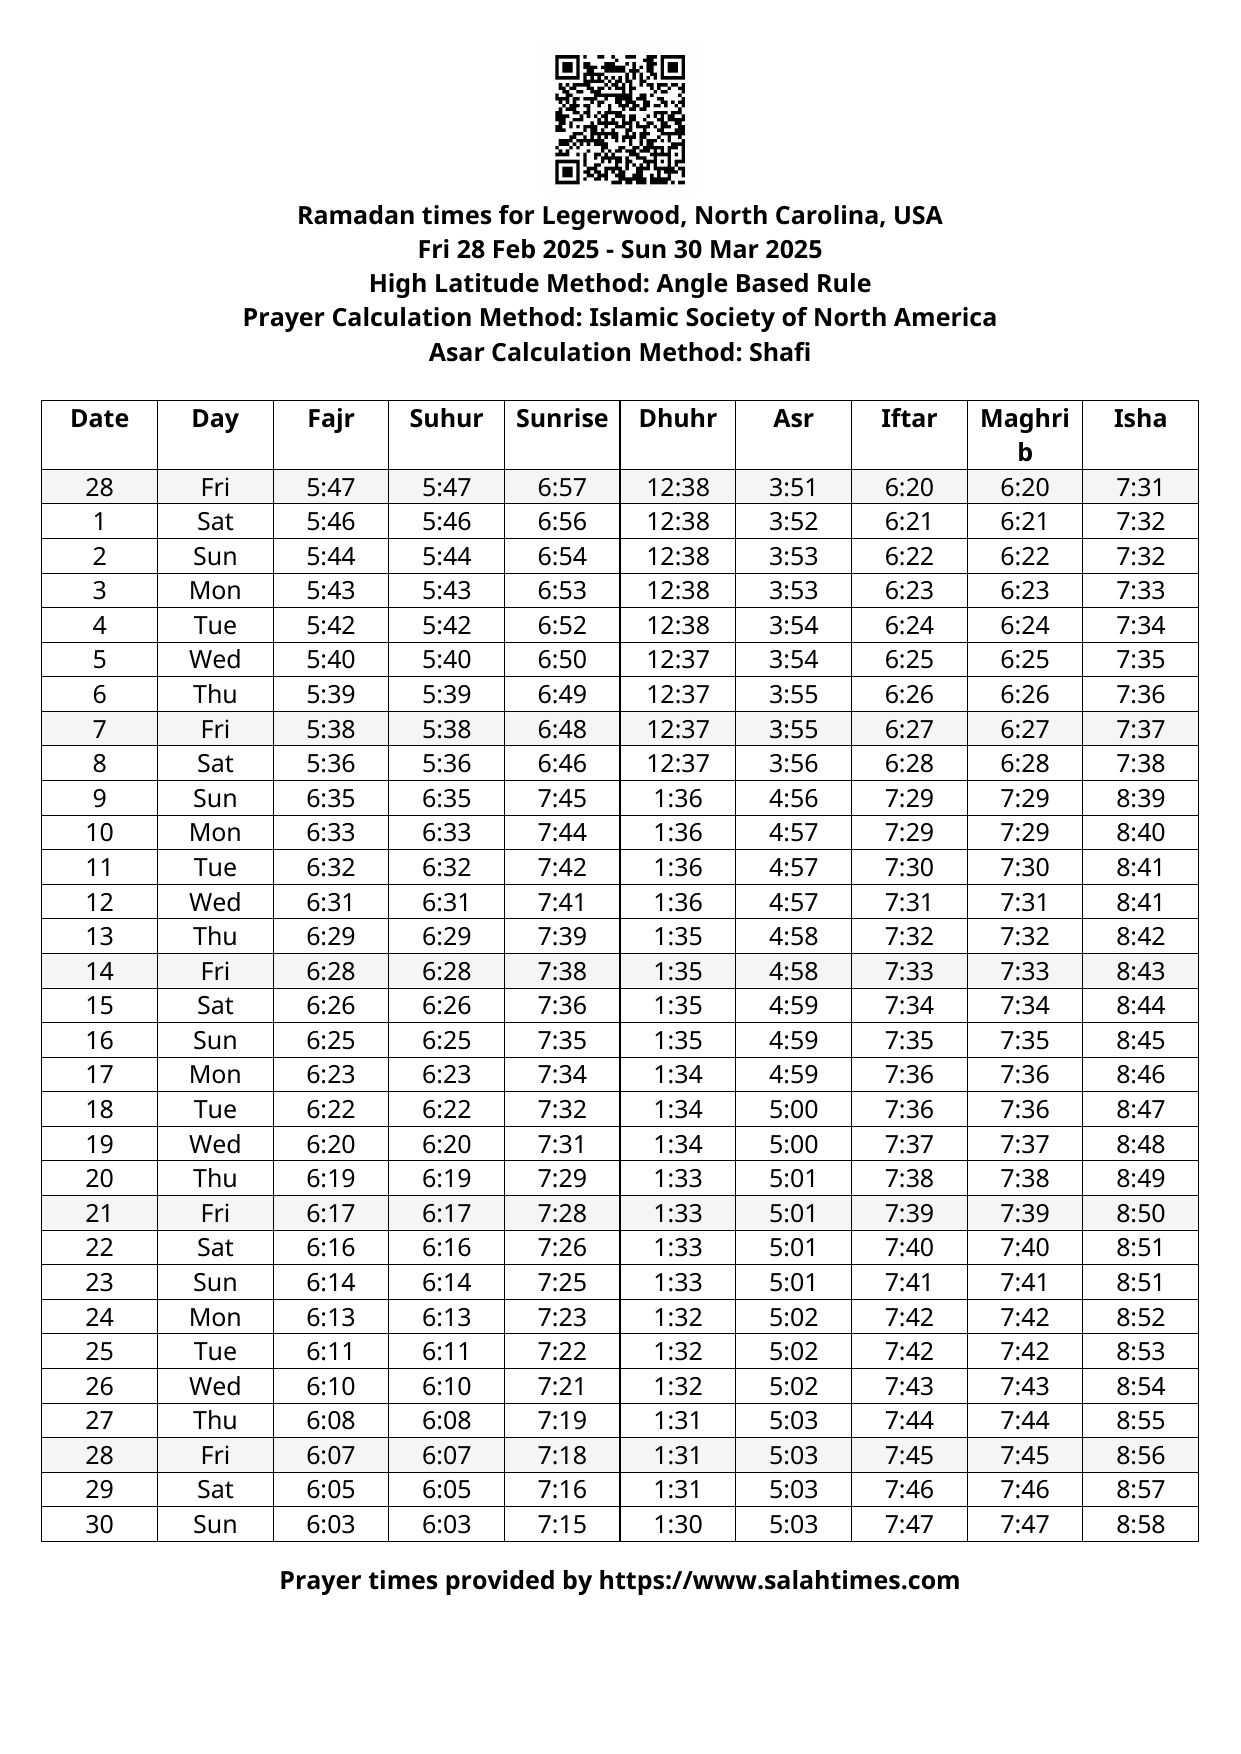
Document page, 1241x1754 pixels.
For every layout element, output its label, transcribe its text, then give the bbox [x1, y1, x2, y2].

table_cell 6:20 [274, 1127, 388, 1160]
table_cell 7:32 [1083, 539, 1198, 572]
table_cell 5:01 [736, 1196, 851, 1229]
table_cell 1:33 [621, 1196, 735, 1229]
table_cell 5:00 [736, 1127, 851, 1160]
table_cell 8:51 [1083, 1265, 1198, 1299]
table_cell Mon [158, 816, 273, 849]
table_cell Sun [158, 539, 273, 572]
table_cell 6:31 [274, 885, 388, 918]
table_cell 4:57 [736, 816, 851, 849]
table_cell 6:54 [505, 539, 619, 572]
table_cell 6:24 [968, 608, 1082, 642]
table_cell 6:32 [274, 850, 388, 884]
table_cell Sat [158, 504, 273, 538]
table_cell 6:28 [274, 954, 388, 987]
table_cell 6:10 [389, 1369, 504, 1402]
table_cell 6:33 [389, 816, 504, 849]
table_cell 7:42 [505, 850, 619, 884]
table_cell 7:36 [852, 1092, 967, 1126]
table_cell 7:39 [505, 919, 619, 953]
table_cell 6:29 [274, 919, 388, 953]
table_cell Mon [158, 574, 273, 607]
table_cell Sun [158, 1265, 273, 1299]
table_cell 7:34 [1083, 608, 1198, 642]
table_header Maghrib [968, 401, 1082, 469]
table_cell 8:41 [1083, 850, 1198, 884]
table_cell 5:36 [274, 746, 388, 780]
table_cell 11 [42, 850, 157, 884]
table_cell 7:35 [968, 1023, 1082, 1057]
table_cell 6:16 [389, 1231, 504, 1264]
table_cell 7:16 [505, 1473, 619, 1506]
picture [542, 41, 699, 198]
table_cell 6:20 [968, 470, 1082, 503]
table_cell Thu [158, 1404, 273, 1437]
table_cell 5:03 [736, 1507, 851, 1541]
table_cell 7:40 [968, 1231, 1082, 1264]
table_cell 6:24 [852, 608, 967, 642]
table_cell 8:40 [1083, 816, 1198, 849]
table_cell 6:23 [852, 574, 967, 607]
table_cell 7:35 [852, 1023, 967, 1057]
table_cell 7:43 [852, 1369, 967, 1402]
table_cell 17 [42, 1058, 157, 1091]
table_cell 6:56 [505, 504, 619, 538]
table_cell 6:07 [389, 1438, 504, 1472]
table_cell 6:19 [389, 1161, 504, 1195]
table_cell 13 [42, 919, 157, 953]
table_cell Fri [158, 954, 273, 987]
table_cell 6:05 [274, 1473, 388, 1506]
table_cell 7:34 [968, 989, 1082, 1022]
table_cell 4:59 [736, 1058, 851, 1091]
table_cell Tue [158, 1092, 273, 1126]
table_cell 7:32 [968, 919, 1082, 953]
table_cell 4:58 [736, 954, 851, 987]
table_cell 6:48 [505, 712, 619, 745]
table_cell 7:22 [505, 1334, 619, 1368]
table_cell 7:38 [968, 1161, 1082, 1195]
table_cell 6:21 [968, 504, 1082, 538]
text Ramadan times for Legerwood, North Carolina, USA [42, 198, 1198, 232]
table_cell 1:31 [621, 1438, 735, 1472]
table_cell 6:22 [389, 1092, 504, 1126]
table_cell 7:41 [505, 885, 619, 918]
table_cell 7:36 [968, 1058, 1082, 1091]
table_cell 6:25 [389, 1023, 504, 1057]
table_cell 1:33 [621, 1161, 735, 1195]
table_cell 5:40 [389, 643, 504, 676]
table_cell 6:17 [389, 1196, 504, 1229]
table_cell 4:58 [736, 919, 851, 953]
table_cell 3:54 [736, 608, 851, 642]
table_cell 5:43 [274, 574, 388, 607]
table_cell 1 [42, 504, 157, 538]
table_cell 5:02 [736, 1369, 851, 1402]
table_cell 7:32 [505, 1092, 619, 1126]
table_cell 30 [42, 1507, 157, 1541]
table_cell 8:53 [1083, 1334, 1198, 1368]
table_cell 16 [42, 1023, 157, 1057]
table_cell 5:03 [736, 1473, 851, 1506]
text Prayer times provided by https://www.salahtimes.com [42, 1563, 1198, 1597]
table_cell 5:01 [736, 1161, 851, 1195]
table_cell Thu [158, 919, 273, 953]
table_cell 6:20 [852, 470, 967, 503]
table_cell 1:33 [621, 1231, 735, 1264]
table_cell Fri [158, 470, 273, 503]
table_cell 7:28 [505, 1196, 619, 1229]
table_cell 6:13 [389, 1300, 504, 1333]
table_cell 8 [42, 746, 157, 780]
table_cell 6:57 [505, 470, 619, 503]
table_header Dhuhr [621, 401, 735, 469]
table_cell 5:44 [274, 539, 388, 572]
table_cell Tue [158, 608, 273, 642]
table_cell 12:38 [621, 504, 735, 538]
table_cell 6:49 [505, 677, 619, 711]
table_cell 8:44 [1083, 989, 1198, 1022]
table_cell 1:34 [621, 1092, 735, 1126]
table_cell Wed [158, 885, 273, 918]
table_cell 1:34 [621, 1127, 735, 1160]
table_cell 27 [42, 1404, 157, 1437]
table_cell 6:29 [389, 919, 504, 953]
table_cell 23 [42, 1265, 157, 1299]
table_cell 8:56 [1083, 1438, 1198, 1472]
table_cell Sun [158, 1507, 273, 1541]
table_cell 7:44 [852, 1404, 967, 1437]
table_cell 6:23 [389, 1058, 504, 1091]
table_cell 1:31 [621, 1404, 735, 1437]
table_cell 7:15 [505, 1507, 619, 1541]
table_cell 7:47 [852, 1507, 967, 1541]
table_cell Fri [158, 712, 273, 745]
table_cell Thu [158, 677, 273, 711]
table_cell 5:46 [274, 504, 388, 538]
table_cell 4:57 [736, 885, 851, 918]
table_cell 12:38 [621, 608, 735, 642]
table_cell 7:42 [968, 1300, 1082, 1333]
table_header Suhur [389, 401, 504, 469]
table_cell 5:01 [736, 1231, 851, 1264]
table_cell 6:50 [505, 643, 619, 676]
table_cell 6:21 [852, 504, 967, 538]
table_cell 5:40 [274, 643, 388, 676]
table_cell 7:29 [852, 816, 967, 849]
table_cell 5:42 [389, 608, 504, 642]
table_cell 3:52 [736, 504, 851, 538]
table_cell 12:37 [621, 712, 735, 745]
table_cell 8:43 [1083, 954, 1198, 987]
table_cell 8:41 [1083, 885, 1198, 918]
table_cell 5:42 [274, 608, 388, 642]
table_cell 6:35 [274, 781, 388, 814]
table_cell Tue [158, 1334, 273, 1368]
table_cell 1:35 [621, 954, 735, 987]
table_header Asr [736, 401, 851, 469]
table_cell 14 [42, 954, 157, 987]
table_cell 5:03 [736, 1404, 851, 1437]
table_cell 1:32 [621, 1334, 735, 1368]
table_cell Sun [158, 781, 273, 814]
table_cell 5:38 [389, 712, 504, 745]
table_cell 7:38 [852, 1161, 967, 1195]
table_cell 15 [42, 989, 157, 1022]
table_cell 7:42 [852, 1334, 967, 1368]
table_cell 8:52 [1083, 1300, 1198, 1333]
table_cell 6:08 [274, 1404, 388, 1437]
table_cell 7:29 [852, 781, 967, 814]
table_cell 28 [42, 1438, 157, 1472]
table_cell 6:26 [274, 989, 388, 1022]
table_cell 22 [42, 1231, 157, 1264]
table_cell 8:54 [1083, 1369, 1198, 1402]
table_cell 7:18 [505, 1438, 619, 1472]
table_cell 7:43 [968, 1369, 1082, 1402]
table_cell 12:37 [621, 643, 735, 676]
table_cell 5:46 [389, 504, 504, 538]
table_cell 6:16 [274, 1231, 388, 1264]
table_cell 6:26 [852, 677, 967, 711]
table_cell 5:36 [389, 746, 504, 780]
table_cell 7:33 [968, 954, 1082, 987]
table_cell 7:31 [505, 1127, 619, 1160]
table_cell 12 [42, 885, 157, 918]
table_cell 7:38 [505, 954, 619, 987]
table_cell 5:39 [274, 677, 388, 711]
table_cell 7:41 [852, 1265, 967, 1299]
table_cell 6:22 [852, 539, 967, 572]
table_cell 8:42 [1083, 919, 1198, 953]
table_cell 7:36 [1083, 677, 1198, 711]
table_cell 12:37 [621, 746, 735, 780]
table_cell 8:57 [1083, 1473, 1198, 1506]
table_cell 4:59 [736, 989, 851, 1022]
table_cell 1:33 [621, 1265, 735, 1299]
table_cell 7:47 [968, 1507, 1082, 1541]
table_cell 8:45 [1083, 1023, 1198, 1057]
table_cell 7:39 [968, 1196, 1082, 1229]
table_cell Fri [158, 1196, 273, 1229]
table_cell 1:34 [621, 1058, 735, 1091]
table_cell 12:37 [621, 677, 735, 711]
table_cell 7:31 [968, 885, 1082, 918]
table_cell 1:36 [621, 850, 735, 884]
table_cell 7:36 [968, 1092, 1082, 1126]
table_cell 1:32 [621, 1300, 735, 1333]
table_cell 7:29 [968, 781, 1082, 814]
table_cell 6:22 [274, 1092, 388, 1126]
table_cell 7:37 [852, 1127, 967, 1160]
table_cell Sat [158, 1473, 273, 1506]
table_cell 6:53 [505, 574, 619, 607]
table_cell 7:30 [968, 850, 1082, 884]
table_cell 7 [42, 712, 157, 745]
text Asar Calculation Method: Shafi [42, 334, 1198, 368]
table_cell 7:26 [505, 1231, 619, 1264]
table_cell 3:53 [736, 574, 851, 607]
table_cell 7:35 [1083, 643, 1198, 676]
table_header Iftar [852, 401, 967, 469]
table_cell 3:53 [736, 539, 851, 572]
table_cell 5:02 [736, 1300, 851, 1333]
table_cell 7:33 [852, 954, 967, 987]
table_cell 9 [42, 781, 157, 814]
table_cell 6:25 [852, 643, 967, 676]
table_cell 7:45 [968, 1438, 1082, 1472]
table_cell 6:03 [389, 1507, 504, 1541]
table_cell 7:41 [968, 1265, 1082, 1299]
table_cell 6:28 [852, 746, 967, 780]
table_header Day [158, 401, 273, 469]
table_cell 6:13 [274, 1300, 388, 1333]
table_cell 6:22 [968, 539, 1082, 572]
table_cell Mon [158, 1058, 273, 1091]
table_cell 7:44 [968, 1404, 1082, 1437]
table_cell 6 [42, 677, 157, 711]
table_cell 1:36 [621, 816, 735, 849]
table_cell 1:31 [621, 1473, 735, 1506]
table_cell 7:29 [968, 816, 1082, 849]
table_cell 18 [42, 1092, 157, 1126]
table_cell 1:32 [621, 1369, 735, 1402]
table_cell 6:17 [274, 1196, 388, 1229]
table_cell 3:56 [736, 746, 851, 780]
table_cell 7:37 [1083, 712, 1198, 745]
table_cell 7:44 [505, 816, 619, 849]
table_cell 3:51 [736, 470, 851, 503]
table_cell 3:55 [736, 677, 851, 711]
table_header Date [42, 401, 157, 469]
table_cell 6:19 [274, 1161, 388, 1195]
table_cell 4:56 [736, 781, 851, 814]
table_cell 7:33 [1083, 574, 1198, 607]
table_cell 6:35 [389, 781, 504, 814]
table_cell 3 [42, 574, 157, 607]
table_cell 5:00 [736, 1092, 851, 1126]
table_cell 6:14 [389, 1265, 504, 1299]
table_cell 5:02 [736, 1334, 851, 1368]
table_cell 7:36 [505, 989, 619, 1022]
table_cell 3:54 [736, 643, 851, 676]
table_header Isha [1083, 401, 1198, 469]
table_cell 6:23 [274, 1058, 388, 1091]
table_cell 7:29 [505, 1161, 619, 1195]
table_cell 7:36 [852, 1058, 967, 1091]
text Fri 28 Feb 2025 - Sun 30 Mar 2025 [42, 232, 1198, 266]
table_cell 12:38 [621, 470, 735, 503]
table_cell 25 [42, 1334, 157, 1368]
table_cell 6:28 [389, 954, 504, 987]
table_cell 6:08 [389, 1404, 504, 1437]
table_cell 6:07 [274, 1438, 388, 1472]
table_cell 6:32 [389, 850, 504, 884]
table_cell Mon [158, 1300, 273, 1333]
table_cell 6:28 [968, 746, 1082, 780]
table_cell 4 [42, 608, 157, 642]
table_cell 28 [42, 470, 157, 503]
table_cell 1:35 [621, 989, 735, 1022]
table_cell 6:20 [389, 1127, 504, 1160]
table_cell 20 [42, 1161, 157, 1195]
table_cell 6:26 [968, 677, 1082, 711]
table_cell 5:43 [389, 574, 504, 607]
table_cell 21 [42, 1196, 157, 1229]
table_cell 6:31 [389, 885, 504, 918]
table_cell 7:19 [505, 1404, 619, 1437]
text Prayer Calculation Method: Islamic Society of North America [42, 300, 1198, 334]
table_cell 1:36 [621, 781, 735, 814]
table_cell 4:59 [736, 1023, 851, 1057]
table_cell 4:57 [736, 850, 851, 884]
table_cell 6:05 [389, 1473, 504, 1506]
table_cell 5:38 [274, 712, 388, 745]
table_cell 7:45 [852, 1438, 967, 1472]
table_cell 12:38 [621, 574, 735, 607]
table_cell 5:01 [736, 1265, 851, 1299]
table_cell 6:46 [505, 746, 619, 780]
table_cell 6:23 [968, 574, 1082, 607]
table_cell 7:32 [852, 919, 967, 953]
table_cell 1:35 [621, 919, 735, 953]
table_cell Sat [158, 1231, 273, 1264]
table_cell 24 [42, 1300, 157, 1333]
table_cell 5:44 [389, 539, 504, 572]
table_cell 6:03 [274, 1507, 388, 1541]
table_cell 7:34 [852, 989, 967, 1022]
table_cell 7:32 [1083, 504, 1198, 538]
table_cell Sun [158, 1023, 273, 1057]
table_cell 1:36 [621, 885, 735, 918]
table_cell Tue [158, 850, 273, 884]
table_cell 7:42 [852, 1300, 967, 1333]
table_cell 7:46 [852, 1473, 967, 1506]
table_header Sunrise [505, 401, 619, 469]
table_cell Thu [158, 1161, 273, 1195]
table_cell 8:47 [1083, 1092, 1198, 1126]
table_cell 7:35 [505, 1023, 619, 1057]
table_cell 8:58 [1083, 1507, 1198, 1541]
table_cell 7:31 [852, 885, 967, 918]
table_cell 7:40 [852, 1231, 967, 1264]
table_cell 6:11 [274, 1334, 388, 1368]
table_cell Wed [158, 1127, 273, 1160]
table_cell 26 [42, 1369, 157, 1402]
table_cell 6:52 [505, 608, 619, 642]
text High Latitude Method: Angle Based Rule [42, 266, 1198, 300]
table_cell Fri [158, 1438, 273, 1472]
table_cell 6:11 [389, 1334, 504, 1368]
table_cell Wed [158, 1369, 273, 1402]
table_header Fajr [274, 401, 388, 469]
table_cell Sat [158, 989, 273, 1022]
table_cell 6:26 [389, 989, 504, 1022]
table_cell 5:39 [389, 677, 504, 711]
table_cell 19 [42, 1127, 157, 1160]
table_cell 7:38 [1083, 746, 1198, 780]
table_cell 7:34 [505, 1058, 619, 1091]
table_cell 8:46 [1083, 1058, 1198, 1091]
table_cell 7:21 [505, 1369, 619, 1402]
table_cell 10 [42, 816, 157, 849]
table_cell 8:48 [1083, 1127, 1198, 1160]
table_cell 7:25 [505, 1265, 619, 1299]
table_cell 6:33 [274, 816, 388, 849]
table_cell 1:30 [621, 1507, 735, 1541]
table_cell 7:46 [968, 1473, 1082, 1506]
table_cell 7:45 [505, 781, 619, 814]
table_cell 5:47 [389, 470, 504, 503]
table_cell Sat [158, 746, 273, 780]
table_cell Wed [158, 643, 273, 676]
table_cell 6:14 [274, 1265, 388, 1299]
table_cell 8:51 [1083, 1231, 1198, 1264]
table_cell 8:49 [1083, 1161, 1198, 1195]
table_cell 7:23 [505, 1300, 619, 1333]
table_cell 3:55 [736, 712, 851, 745]
table_cell 7:37 [968, 1127, 1082, 1160]
table_cell 6:25 [968, 643, 1082, 676]
table_cell 7:42 [968, 1334, 1082, 1368]
table_cell 5:47 [274, 470, 388, 503]
table_cell 5:03 [736, 1438, 851, 1472]
table_cell 1:35 [621, 1023, 735, 1057]
table_cell 12:38 [621, 539, 735, 572]
table_cell 7:31 [1083, 470, 1198, 503]
table_cell 8:55 [1083, 1404, 1198, 1437]
table_cell 6:10 [274, 1369, 388, 1402]
table_cell 8:39 [1083, 781, 1198, 814]
table_cell 6:25 [274, 1023, 388, 1057]
table_cell 6:27 [852, 712, 967, 745]
table_cell 8:50 [1083, 1196, 1198, 1229]
table_cell 7:39 [852, 1196, 967, 1229]
table_cell 7:30 [852, 850, 967, 884]
table_cell 5 [42, 643, 157, 676]
table_cell 2 [42, 539, 157, 572]
table_cell 29 [42, 1473, 157, 1506]
table_cell 6:27 [968, 712, 1082, 745]
